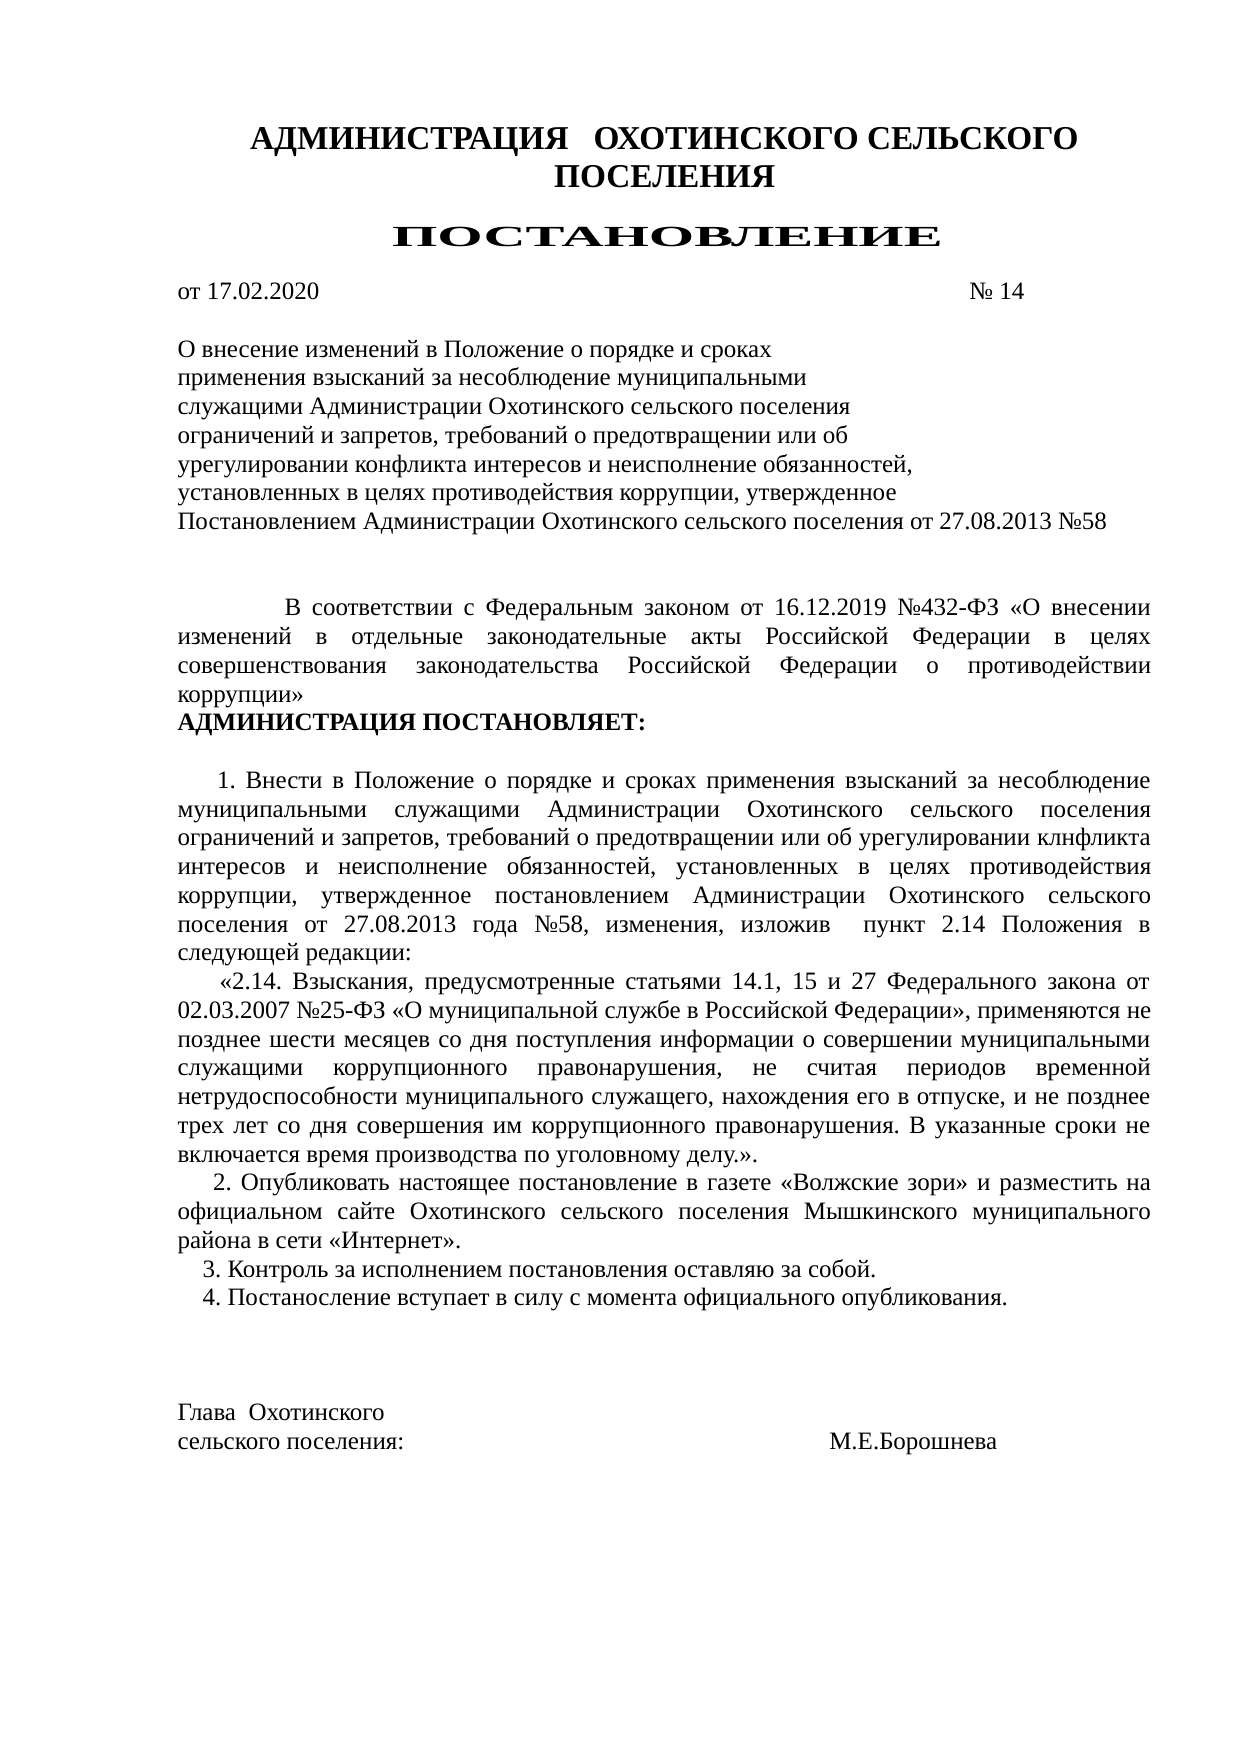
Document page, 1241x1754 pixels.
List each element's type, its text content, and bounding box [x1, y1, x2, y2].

text установленных в целях противодействия коррупции, утвержденное [177, 477, 1152, 506]
text АДМИНИСТРАЦИЯ ОХОТИНСКОГО СЕЛЬСКОГО ПОСЕЛЕНИЯ [177, 118, 1152, 195]
text Постановлением Администрации Охотинского сельского поселения от 27.08.2013 №58 [177, 506, 1152, 535]
text Глава Охотинского [177, 1397, 1152, 1426]
text сельского поселения: М.Е.Борошнева [177, 1426, 1152, 1455]
text 1. Внести в Положение о порядке и сроках применения взысканий за несоблюдение муниципальными служащими Администрации Охотинского сельского поселения ограничений и запретов, требований о предотвращении или об урегулировании клнфликта интересов и неисполнение обязанностей, установленных в целях противодействия коррупции, утвержденное постановлением Администрации Охотинского сельского поселения от 27.08.2013 года №58, изменения, изложив пункт 2.14 Положения в следующей редакции: [177, 765, 1152, 966]
text применения взысканий за несоблюдение муниципальными [177, 362, 1152, 391]
text О внесение изменений в Положение о порядке и сроках [177, 334, 1152, 362]
text урегулировании конфликта интересов и неисполнение обязанностей, [177, 449, 1152, 477]
text от 17.02.2020 № 14 [177, 276, 1152, 305]
text В соответствии с Федеральным законом от 16.12.2019 №432-ФЗ «О внесении изменений в отдельные законодательные акты Российской Федерации в целях совершенствования законодательства Российской Федерации о противодействии коррупции» [177, 592, 1152, 707]
text ограничений и запретов, требований о предотвращении или об [177, 420, 1152, 449]
text «2.14. Взыскания, предусмотренные статьями 14.1, 15 и 27 Федерального закона от 02.03.2007 №25-ФЗ «О муниципальной службе в Российской Федерации», применяются не позднее шести месяцев со дня поступления информации о совершении муниципальными служащими коррупционного правонарушения, не считая периодов временной нетрудоспособности муниципального служащего, нахождения его в отпуске, и не позднее трех лет со дня совершения им коррупционного правонарушения. В указанные сроки не включается время производства по уголовному делу.». [177, 966, 1152, 1167]
text 2. Опубликовать настоящее постановление в газете «Волжские зори» и разместить на официальном сайте Охотинского сельского поселения Мышкинского муниципального района в сети «Интернет». [177, 1167, 1152, 1254]
subtitle ПОСТАНОВЛЕНИЕ [177, 219, 1152, 252]
text служащими Администрации Охотинского сельского поселения [177, 391, 1152, 420]
text АДМИНИСТРАЦИЯ ПОСТАНОВЛЯЕТ: [177, 707, 1152, 736]
text 4. Постаносление вступает в силу с момента официального опубликования. [177, 1282, 1152, 1311]
text 3. Контроль за исполнением постановления оставляю за собой. [177, 1254, 1152, 1282]
